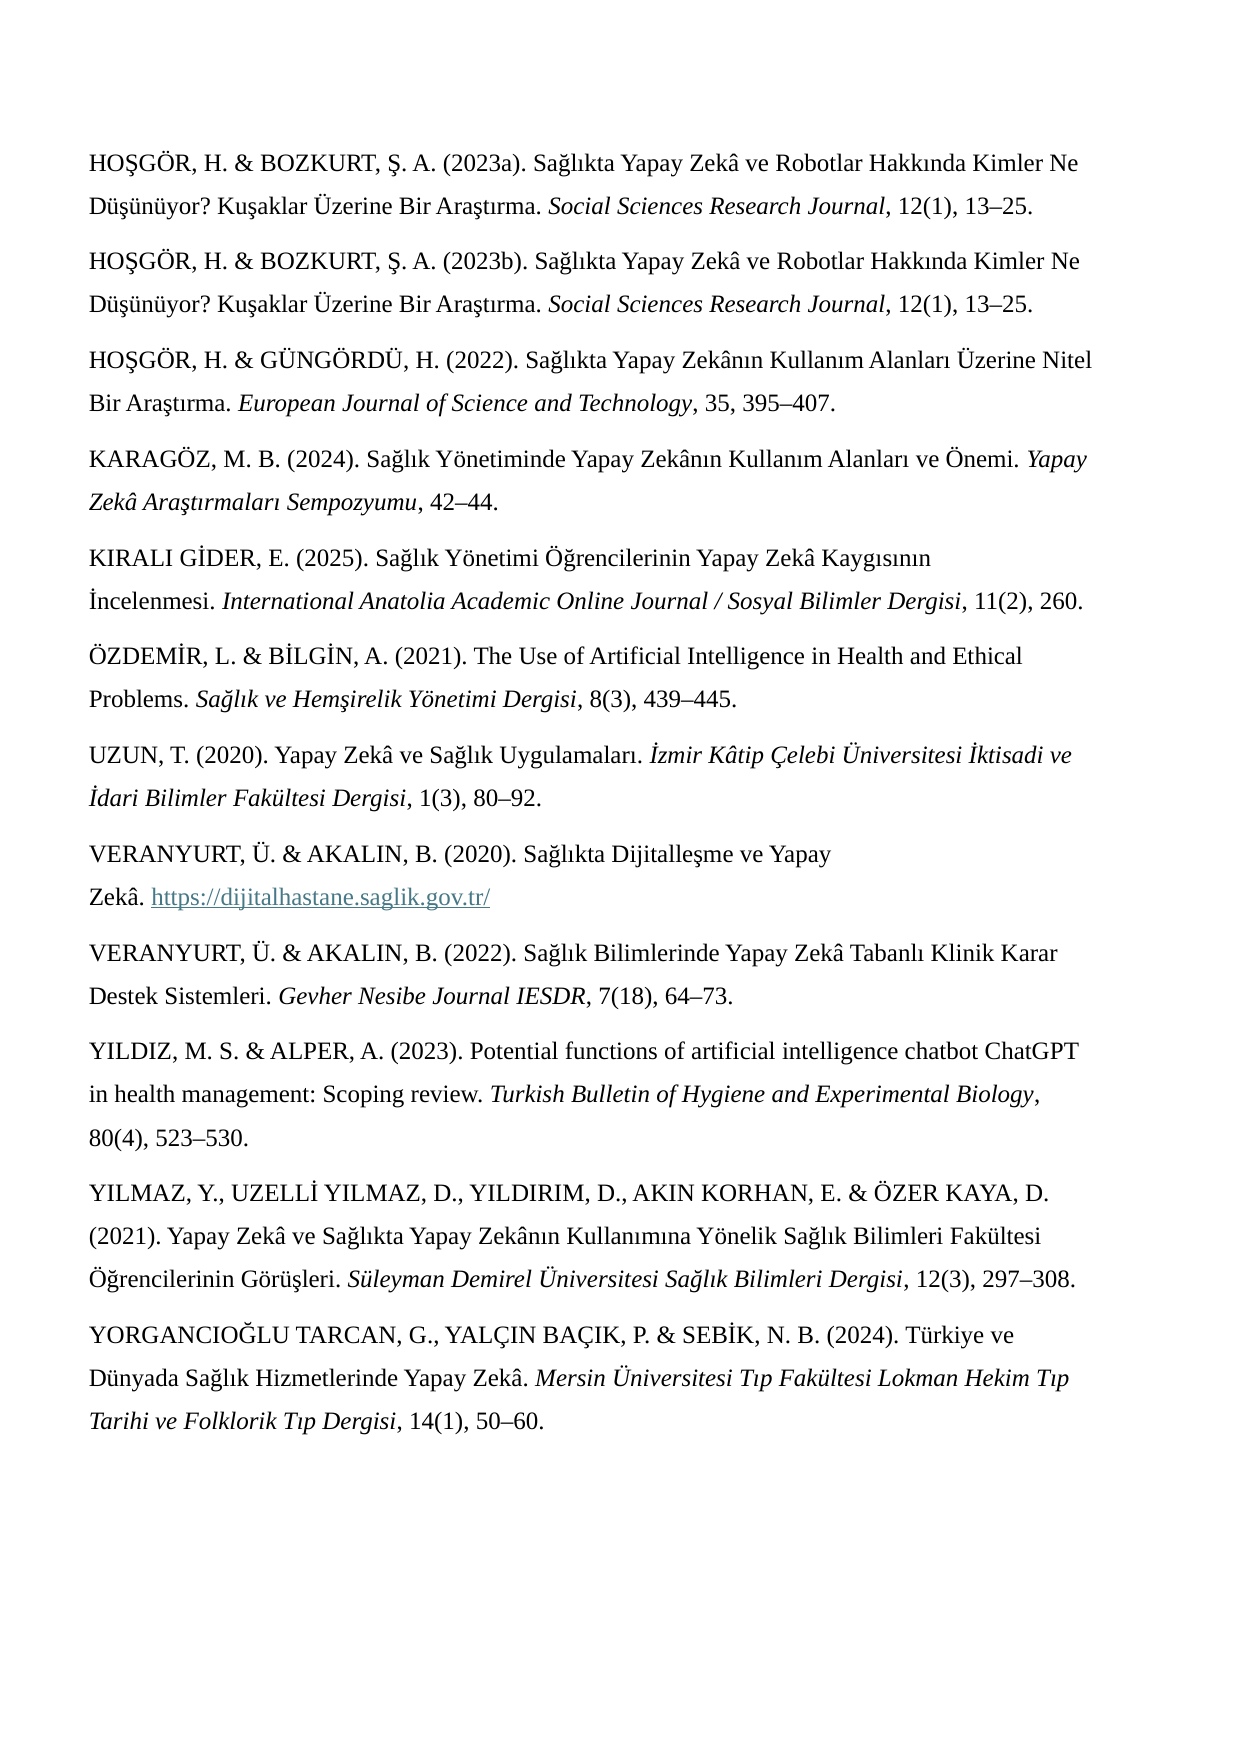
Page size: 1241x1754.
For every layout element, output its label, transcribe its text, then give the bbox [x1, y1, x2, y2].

text YORGANCIOĞLU TARCAN, G., YALÇIN BAÇIK, P. & SEBİK, N. B. (2024). Türkiye ve Dünyada Sağlık Hizmetlerinde Yapay Zekâ. Mersin Üniversitesi Tıp Fakültesi Lokman Hekim Tıp Tarihi ve Folklorik Tıp Dergisi, 14(1), 50–60. [88, 1320, 1093, 1435]
text HOŞGÖR, H. & GÜNGÖRDÜ, H. (2022). Sağlıkta Yapay Zekânın Kullanım Alanları Üzerine Nitel Bir Araştırma. European Journal of Science and Technology, 35, 395–407. [88, 345, 1093, 417]
text YILMAZ, Y., UZELLİ YILMAZ, D., YILDIRIM, D., AKIN KORHAN, E. & ÖZER KAYA, D. (2021). Yapay Zekâ ve Sağlıkta Yapay Zekânın Kullanımına Yönelik Sağlık Bilimleri Fakültesi Öğrencilerinin Görüşleri. Süleyman Demirel Üniversitesi Sağlık Bilimleri Dergisi, 12(3), 297–308. [88, 1178, 1093, 1293]
text KIRALI GİDER, E. (2025). Sağlık Yönetimi Öğrencilerinin Yapay Zekâ Kaygısının İncelenmesi. International Anatolia Academic Online Journal / Sosyal Bilimler Dergisi, 11(2), 260. [88, 543, 1093, 614]
text KARAGÖZ, M. B. (2024). Sağlık Yönetiminde Yapay Zekânın Kullanım Alanları ve Önemi. Yapay Zekâ Araştırmaları Sempozyumu, 42–44. [88, 444, 1093, 516]
text HOŞGÖR, H. & BOZKURT, Ş. A. (2023b). Sağlıkta Yapay Zekâ ve Robotlar Hakkında Kimler Ne Düşünüyor? Kuşaklar Üzerine Bir Araştırma. Social Sciences Research Journal, 12(1), 13–25. [88, 246, 1093, 318]
text UZUN, T. (2020). Yapay Zekâ ve Sağlık Uygulamaları. İzmir Kâtip Çelebi Üniversitesi İktisadi ve İdari Bilimler Fakültesi Dergisi, 1(3), 80–92. [88, 740, 1093, 812]
text ÖZDEMİR, L. & BİLGİN, A. (2021). The Use of Artificial Intelligence in Health and Ethical Problems. Sağlık ve Hemşirelik Yönetimi Dergisi, 8(3), 439–445. [88, 641, 1093, 713]
text VERANYURT, Ü. & AKALIN, B. (2020). Sağlıkta Dijitalleşme ve Yapay Zekâ. https://dijitalhastane.saglik.gov.tr/ [88, 839, 1093, 911]
text VERANYURT, Ü. & AKALIN, B. (2022). Sağlık Bilimlerinde Yapay Zekâ Tabanlı Klinik Karar Destek Sistemleri. Gevher Nesibe Journal IESDR, 7(18), 64–73. [88, 938, 1093, 1009]
text HOŞGÖR, H. & BOZKURT, Ş. A. (2023a). Sağlıkta Yapay Zekâ ve Robotlar Hakkında Kimler Ne Düşünüyor? Kuşaklar Üzerine Bir Araştırma. Social Sciences Research Journal, 12(1), 13–25. [88, 148, 1093, 219]
text YILDIZ, M. S. & ALPER, A. (2023). Potential functions of artificial intelligence chatbot ChatGPT in health management: Scoping review. Turkish Bulletin of Hygiene and Experimental Biology, 80(4), 523–530. [88, 1036, 1093, 1151]
